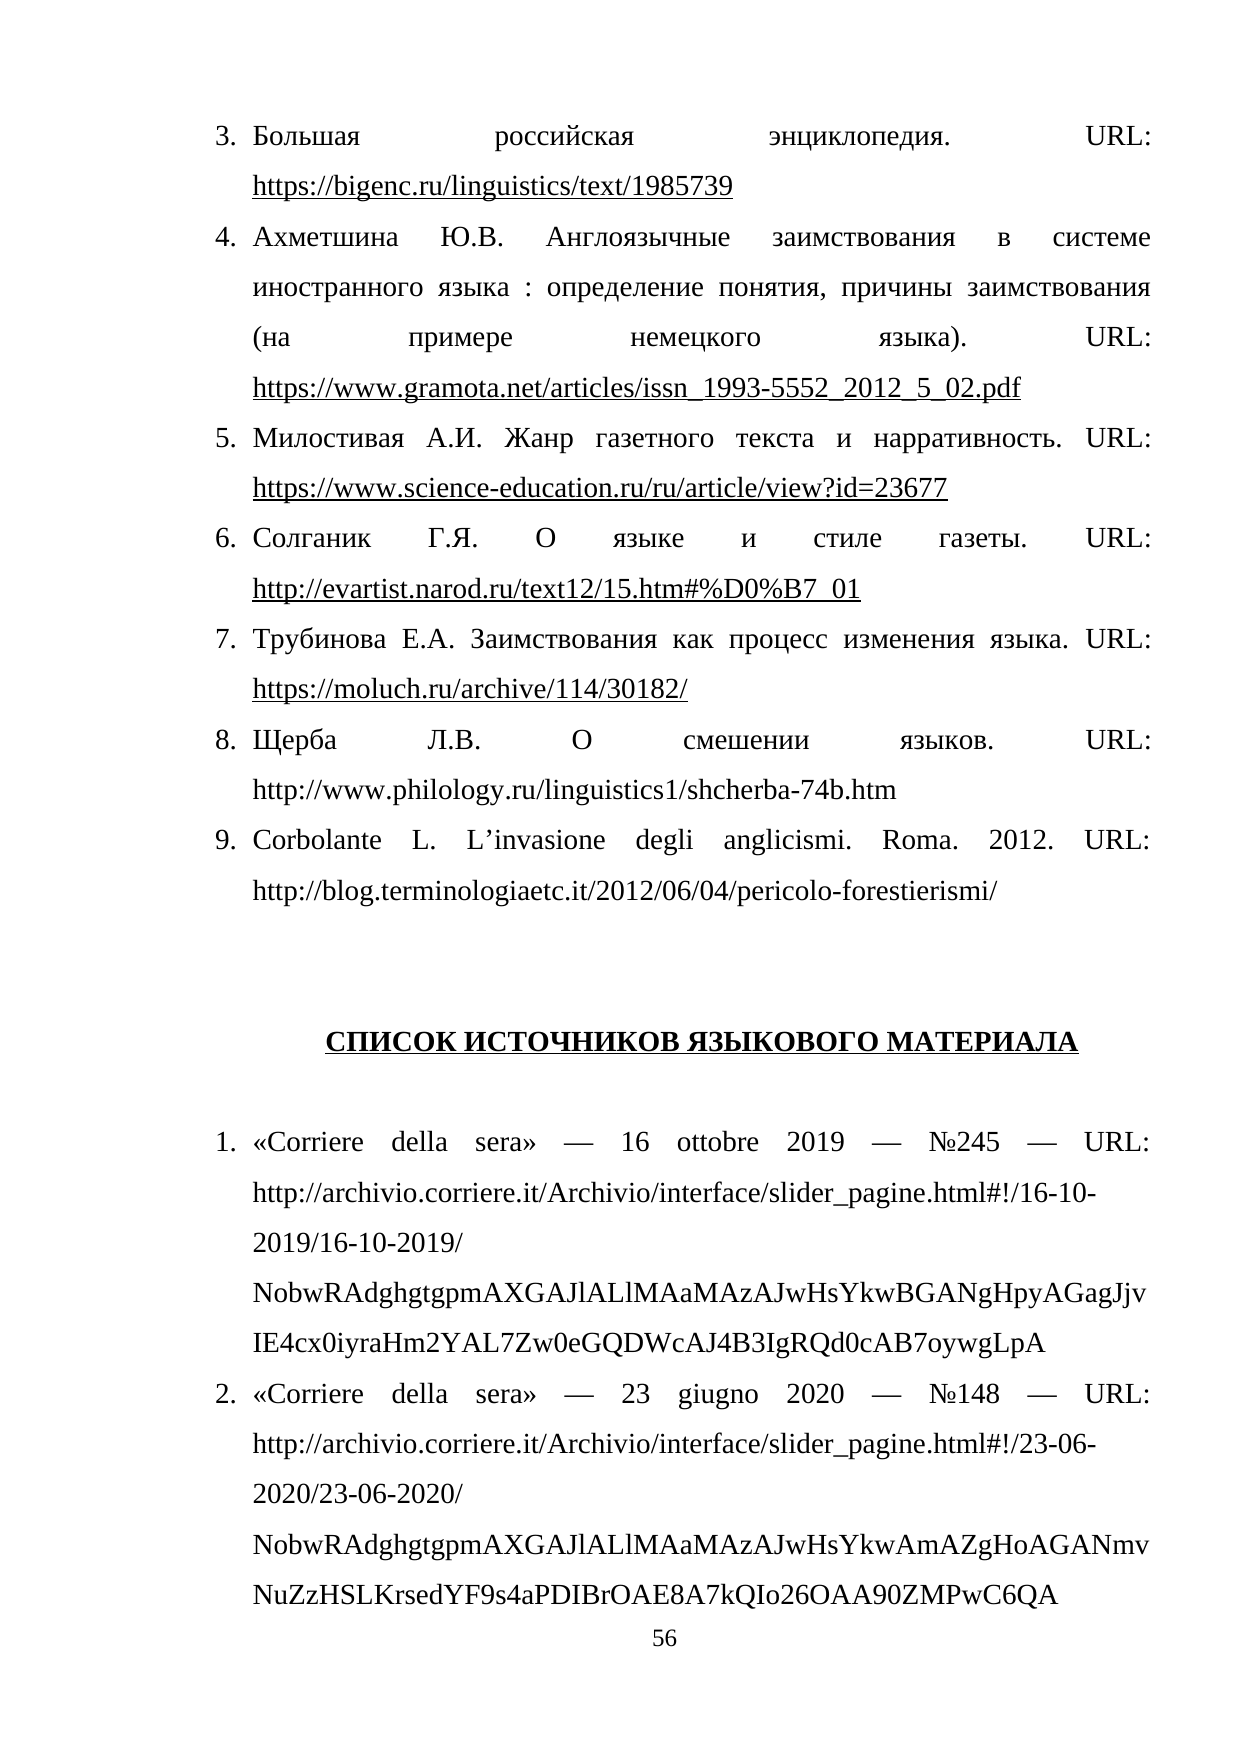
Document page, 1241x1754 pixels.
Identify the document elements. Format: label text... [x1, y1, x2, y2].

list Трубинова Е.А. Заимствования как процесс изменения языка. URL: https://moluch.ru/archive/114/30182/ [215, 621, 1152, 705]
list Большая российская энциклопедия. URL: https://bigenc.ru/linguistics/text/1985739 [215, 118, 1152, 202]
list «Corriere della sera» — 16 ottobre 2019 — №245 — URL: http://archivio.corriere.it/Archivio/interface/slider_pagine.html#!/16-10-2019/16-10-2019/NobwRAdghgtgpmAXGAJlALlMAaMAzAJwHsYkwBGANgHpyAGagJjvIE4cx0iyraHm2YAL7Zw0eGQDWcAJ4B3IgRQd0cAB7oywgLpA [215, 1124, 1152, 1359]
list «Corriere della sera» — 23 giugno 2020 — №148 — URL: http://archivio.corriere.it/Archivio/interface/slider_pagine.html#!/23-06-2020/23-06-2020/NobwRAdghgtgpmAXGAJlALlMAaMAzAJwHsYkwAmAZgHoAGANmvNuZzHSLKrsedYF9s4aPDIBrOAE8A7kQIo26OAA90ZMPwC6QA [215, 1376, 1152, 1611]
text СПИСОК ИСТОЧНИКОВ ЯЗЫКОВОГО МАТЕРИАЛА [252, 1024, 1152, 1057]
list Ахметшина Ю.В. Англоязычные заимствования в системе иностранного языка : определение понятия, причины заимствования (на примере немецкого языка). URL: https://www.gramota.net/articles/issn_1993-5552_2012_5_02.pdf [215, 219, 1152, 403]
list Милостивая А.И. Жанр газетного текста и нарративность. URL: https://www.science-education.ru/ru/article/view?id=23677 [215, 420, 1152, 504]
list Щерба Л.В. О смешении языков. URL: http://www.philology.ru/linguistics1/shcherba-74b.htm [215, 722, 1152, 806]
list Corbolante L. L’invasione degli anglicismi. Roma. 2012. URL: http://blog.terminologiaetc.it/2012/06/04/pericolo-forestierismi/ [215, 822, 1152, 906]
list Солганик Г.Я. О языке и стиле газеты. URL: http://evartist.narod.ru/text12/15.htm#%D0%B7_01 [215, 521, 1152, 604]
